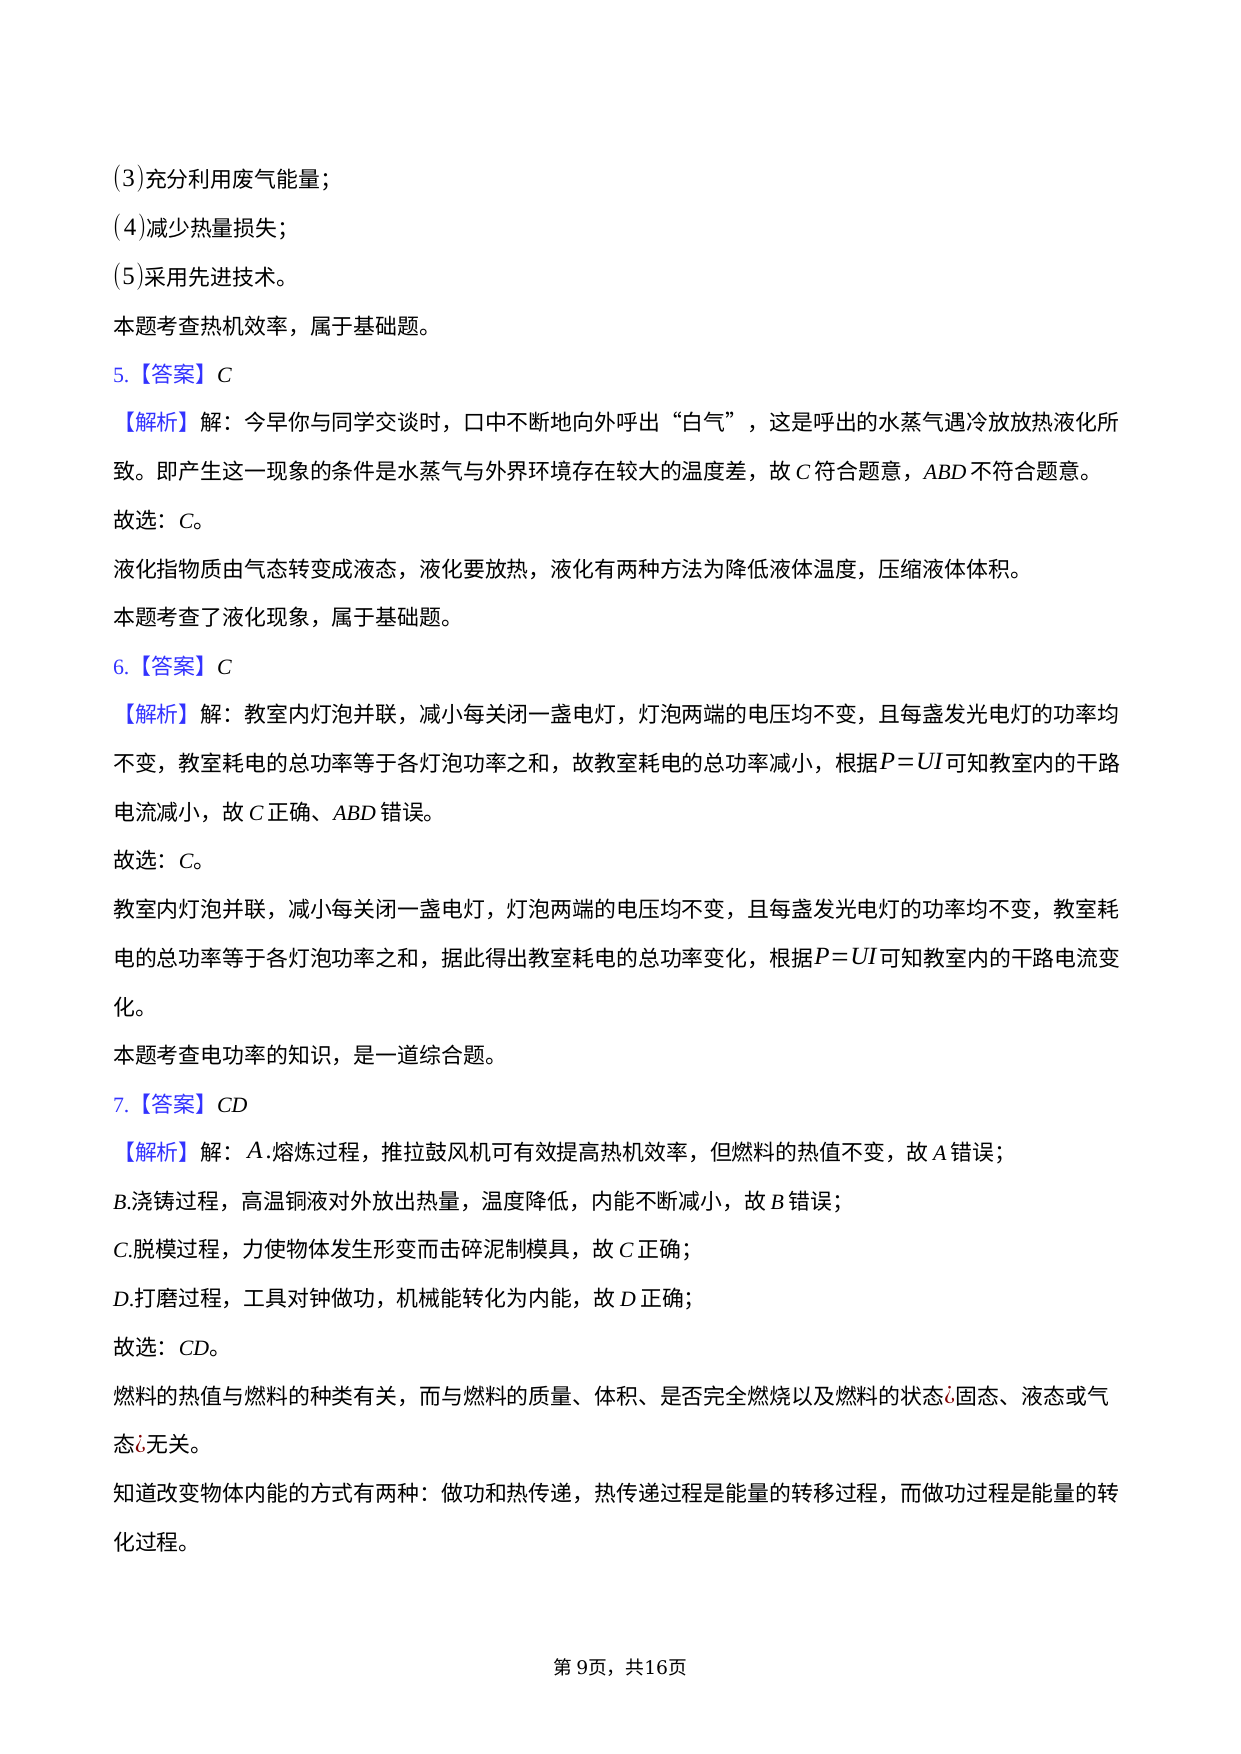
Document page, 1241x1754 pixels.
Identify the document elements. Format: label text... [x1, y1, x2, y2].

text 【解析】解：今早你与同学交谈时，口中不断地向外呼出“白气”，这是呼出的水蒸气遇冷放放热液化所致。即产生这一现象的条件是水蒸气与外界环境存在较大的温度差，故C符合题意，ABD不符合题意。 故选：C。 液化指物质由气态转变成液态，液化要放热，液化有两种方法为降低液体温度，压缩液体体积。 本题考查了液化现象，属于基础题。 [113, 405, 1127, 632]
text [113, 1134, 1127, 1557]
text 7.【答案】CD [113, 1086, 1127, 1119]
text 【解析】解：教室内灯泡并联，减小每关闭一盏电灯，灯泡两端的电压均不变，且每盏发光电灯的功率均不变，教室耗电的总功率等于各灯泡功率之和，故教室耗电的总功率减小，根据可知教室内的干路电流减小，故C正确、ABD错误。 故选：C。 教室内灯泡并联，减小每关闭一盏电灯，灯泡两端的电压均不变，且每盏发光电灯的功率均不变，教室耗电的总功率等于各灯泡功率之和，据此得出教室耗电的总功率变化，根据可知教室内的干路电流变化。 本题考查电功率的知识，是一道综合题。 [113, 697, 1127, 1070]
text 5.【答案】C [113, 357, 1127, 389]
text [113, 162, 1127, 341]
text 6.【答案】C [113, 648, 1127, 681]
